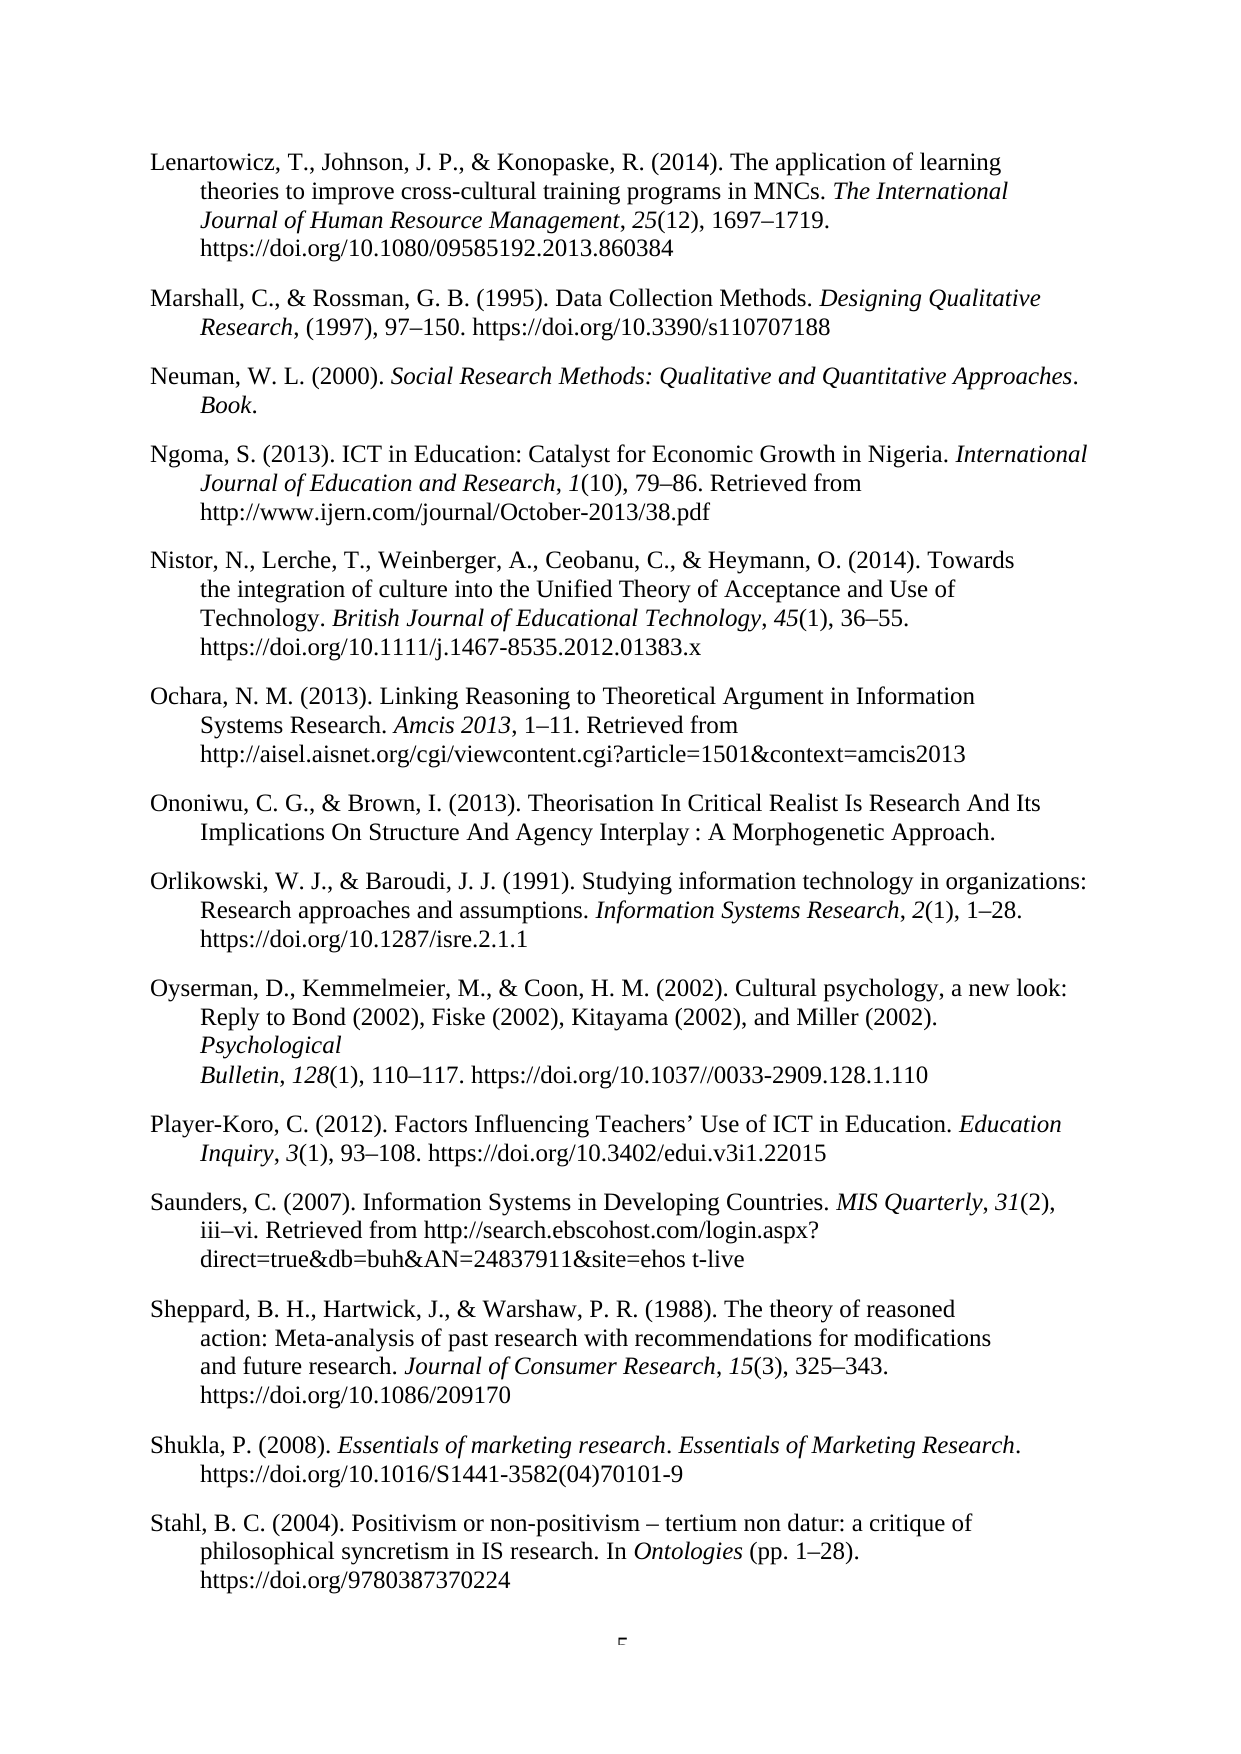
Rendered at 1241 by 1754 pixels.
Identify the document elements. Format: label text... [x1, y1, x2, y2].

text Marshall, C., & Rossman, G. B. (1995). Data Collection Methods. Designing Qualitative Research, (1997), 97–150. https://doi.org/10.3390/s110707188 [150, 283, 1043, 341]
text Book. [200, 390, 1238, 419]
text Lenartowicz, T., Johnson, J. P., & Konopaske, R. (2014). The application of learning theories to improve cross-cultural training programs in MNCs. The International Journal of Human Resource Management, 25(12), 1697–1719. https://doi.org/10.1080/09585192.2013.860384 [150, 147, 1087, 262]
text Ononiwu, C. G., & Brown, I. (2013). Theorisation In Critical Realist Is Research And Its Implications On Structure And Agency Interplay : A Morphogenetic Approach. [150, 788, 1090, 846]
text Ochara, N. M. (2013). Linking Reasoning to Theoretical Argument in Information Systems Research. Amcis 2013, 1–11. Retrieved from http://aisel.aisnet.org/cgi/viewcontent.cgi?article=1501&context=amcis2013 [150, 681, 1064, 768]
text Sheppard, B. H., Hartwick, J., & Warshaw, P. R. (1988). The theory of reasoned action: Meta-analysis of past research with recommendations for modifications and future research. Journal of Consumer Research, 15(3), 325–343. https://doi.org/10.1086/209170 [150, 1294, 1029, 1409]
text Nistor, N., Lerche, T., Weinberger, A., Ceobanu, C., & Heymann, O. (2014). Towards the integration of culture into the Unified Theory of Acceptance and Use of Technology. British Journal of Educational Technology, 45(1), 36–55. https://doi.org/10.1111/j.1467-8535.2012.01383.x [150, 545, 1051, 660]
text Stahl, B. C. (2004). Positivism or non-positivism – tertium non datur: a critique of philosophical syncretism in IS research. In Ontologies (pp. 1–28). https://doi.org/9780387370224 [150, 1508, 974, 1594]
text Saunders, C. (2007). Information Systems in Developing Countries. MIS Quarterly, 31(2), iii–vi. Retrieved from http://search.ebscohost.com/login.aspx?direct=true&db=buh&AN=24837911&site=ehos t-live [150, 1187, 1089, 1273]
text Shukla, P. (2008). Essentials of marketing research. Essentials of Marketing Research. https://doi.org/10.1016/S1441-3582(04)70101-9 [150, 1430, 1022, 1487]
text Oyserman, D., Kemmelmeier, M., & Coon, H. M. (2002). Cultural psychology, a new look: Reply to Bond (2002), Fiske (2002), Kitayama (2002), and Miller (2002). Psychological [150, 973, 1086, 1059]
text Neuman, W. L. (2000). Social Research Methods: Qualitative and Quantitative Approaches. [150, 361, 1238, 390]
text Bulletin, 128(1), 110–117. https://doi.org/10.1037//0033-2909.128.1.110 [200, 1060, 1238, 1088]
text Orlikowski, W. J., & Baroudi, J. J. (1991). Studying information technology in organizations: Research approaches and assumptions. Information Systems Research, 2(1), 1–28. https://doi.org/10.1287/isre.2.1.1 [150, 866, 1089, 952]
text Ngoma, S. (2013). ICT in Education: Catalyst for Economic Growth in Nigeria. International Journal of Education and Research, 1(10), 79–86. Retrieved from http://www.ijern.com/journal/October-2013/38.pdf [150, 439, 1088, 525]
text Player-Koro, C. (2012). Factors Influencing Teachers’ Use of ICT in Education. Education Inquiry, 3(1), 93–108. https://doi.org/10.3402/edui.v3i1.22015 [150, 1109, 1063, 1167]
